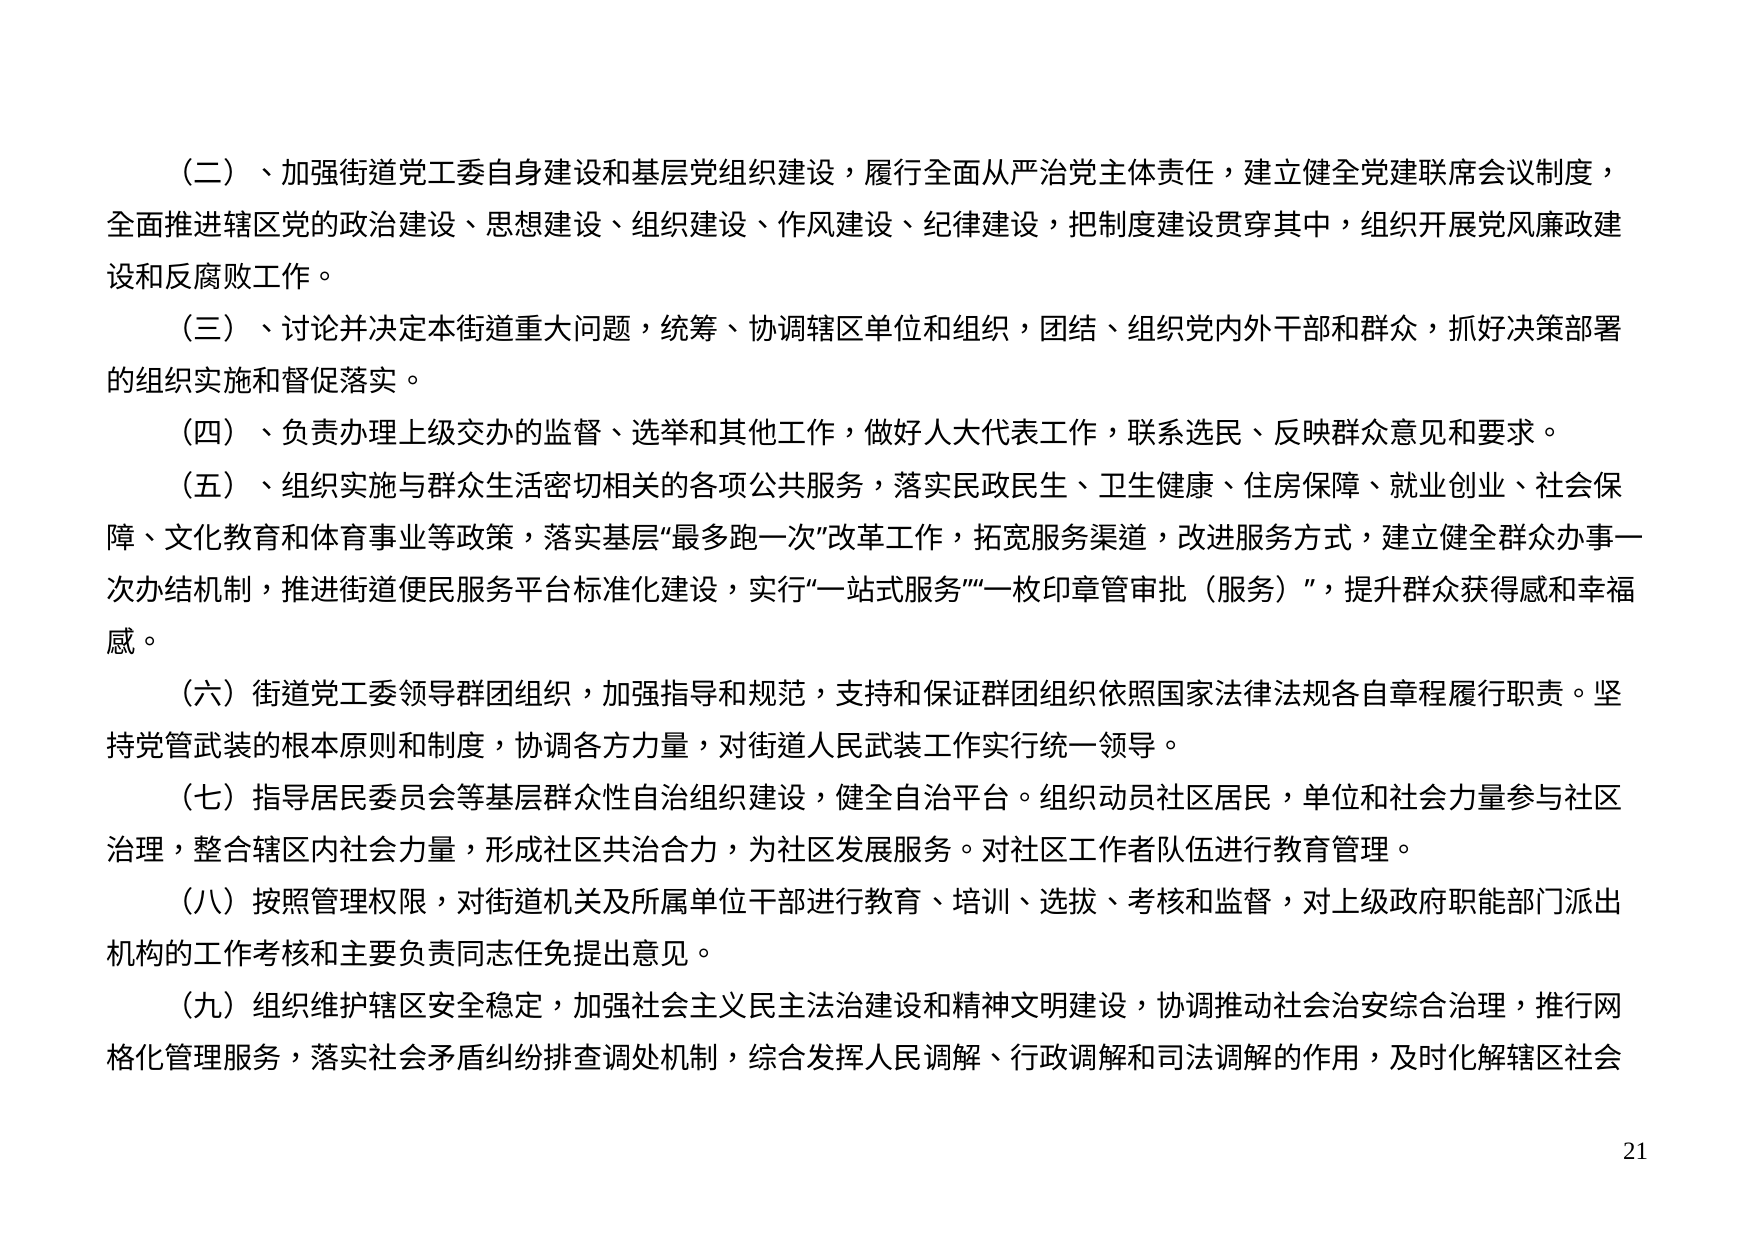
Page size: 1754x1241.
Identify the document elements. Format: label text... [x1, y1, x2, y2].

text （二）、加强街道党工委自身建设和基层党组织建设，履行全面从严治党主体责任，建立健全党建联席会议制度，全面推进辖区党的政治建设、思想建设、组织建设、作风建设、纪律建设，把制度建设贯穿其中，组织开展党风廉政建设和反腐败工作。 [106, 142, 1648, 298]
text （五）、组织实施与群众生活密切相关的各项公共服务，落实民政民生、卫生健康、住房保障、就业创业、社会保障、文化教育和体育事业等政策，落实基层“最多跑一次”改革工作，拓宽服务渠道，改进服务方式，建立健全群众办事一次办结机制，推进街道便民服务平台标准化建设，实行“一站式服务”“一枚印章管审批（服务）”，提升群众获得感和幸福感。 [106, 454, 1648, 663]
text （七）指导居民委员会等基层群众性自治组织建设，健全自治平台。组织动员社区居民，单位和社会力量参与社区治理，整合辖区内社会力量，形成社区共治合力，为社区发展服务。对社区工作者队伍进行教育管理。 [106, 767, 1648, 871]
text （六）街道党工委领导群团组织，加强指导和规范，支持和保证群团组织依照国家法律法规各自章程履行职责。坚持党管武装的根本原则和制度，协调各方力量，对街道人民武装工作实行统一领导。 [106, 663, 1648, 767]
text （三）、讨论并决定本街道重大问题，统筹、协调辖区单位和组织，团结、组织党内外干部和群众，抓好决策部署的组织实施和督促落实。 [106, 298, 1648, 402]
text （八）按照管理权限，对街道机关及所属单位干部进行教育、培训、选拔、考核和监督，对上级政府职能部门派出机构的工作考核和主要负责同志任免提出意见。 [106, 871, 1648, 975]
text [106, 975, 1648, 1079]
text （四）、负责办理上级交办的监督、选举和其他工作，做好人大代表工作，联系选民、反映群众意见和要求。 [106, 402, 1648, 454]
